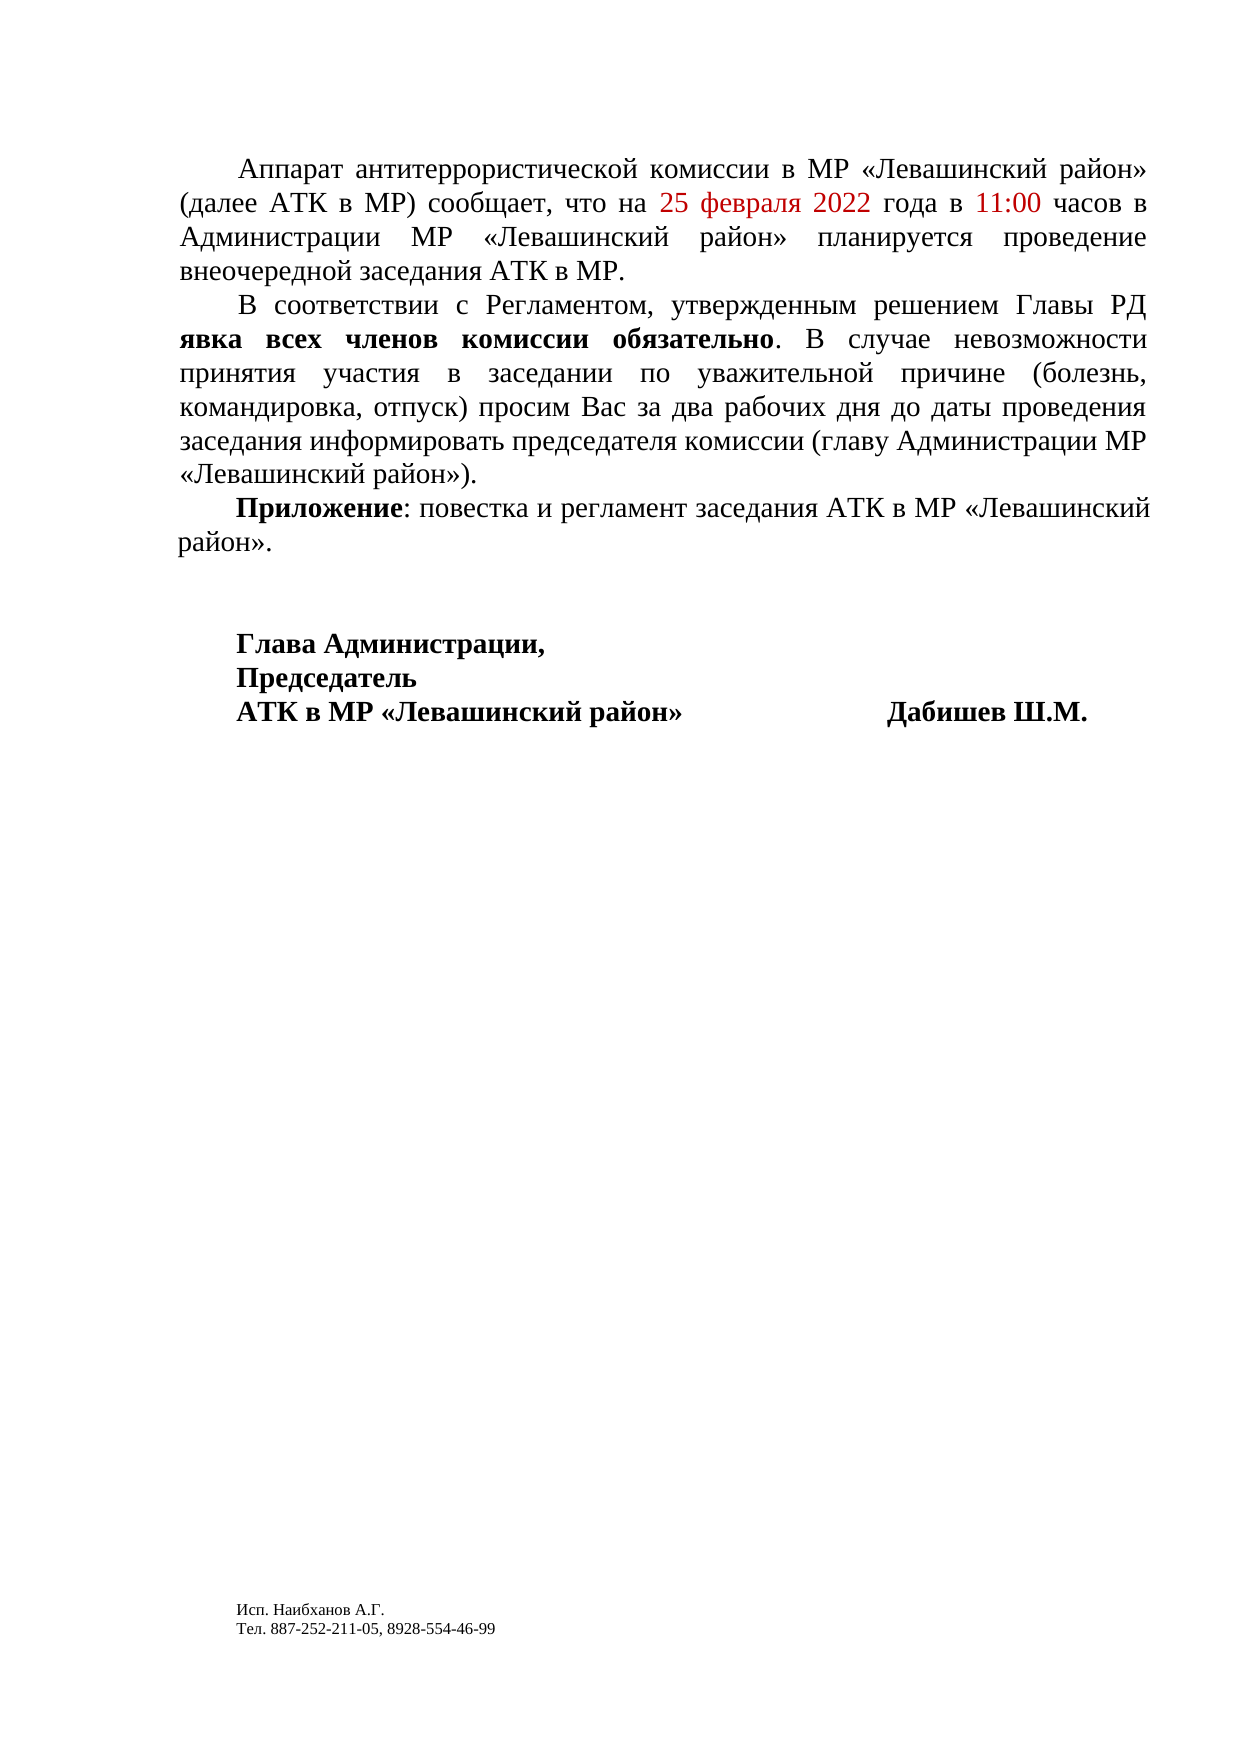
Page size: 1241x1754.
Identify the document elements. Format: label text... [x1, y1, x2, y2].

text АТК в МР «Левашинский район» Дабишев Ш.М. [177, 694, 1152, 727]
text В соответствии с Регламентом, утвержденным решением Главы РД явка всех членов комиссии обязательно. В случае невозможности принятия участия в заседании по уважительной причине (болезнь, командировка, отпуск) просим Вас за два рабочих дня до даты проведения заседания информировать председателя комиссии (главу Администрации МР «Левашинский район»). [179, 287, 1147, 491]
text Тел. 887-252-211-05, 8928-554-46-99 [177, 1618, 1152, 1638]
text Приложение: повестка и регламент заседания АТК в МР «Левашинский район». [177, 491, 1152, 559]
text Председатель [177, 660, 1152, 694]
text Глава Администрации, [177, 627, 1152, 660]
text Исп. Наибханов А.Г. [177, 1599, 1152, 1618]
text Аппарат антитеррористической комиссии в МР «Левашинский район» (далее АТК в МР) сообщает, что на 25 февраля 2022 года в 11:00 часов в Администрации МР «Левашинский район» планируется проведение внеочередной заседания АТК в МР. [179, 151, 1147, 287]
